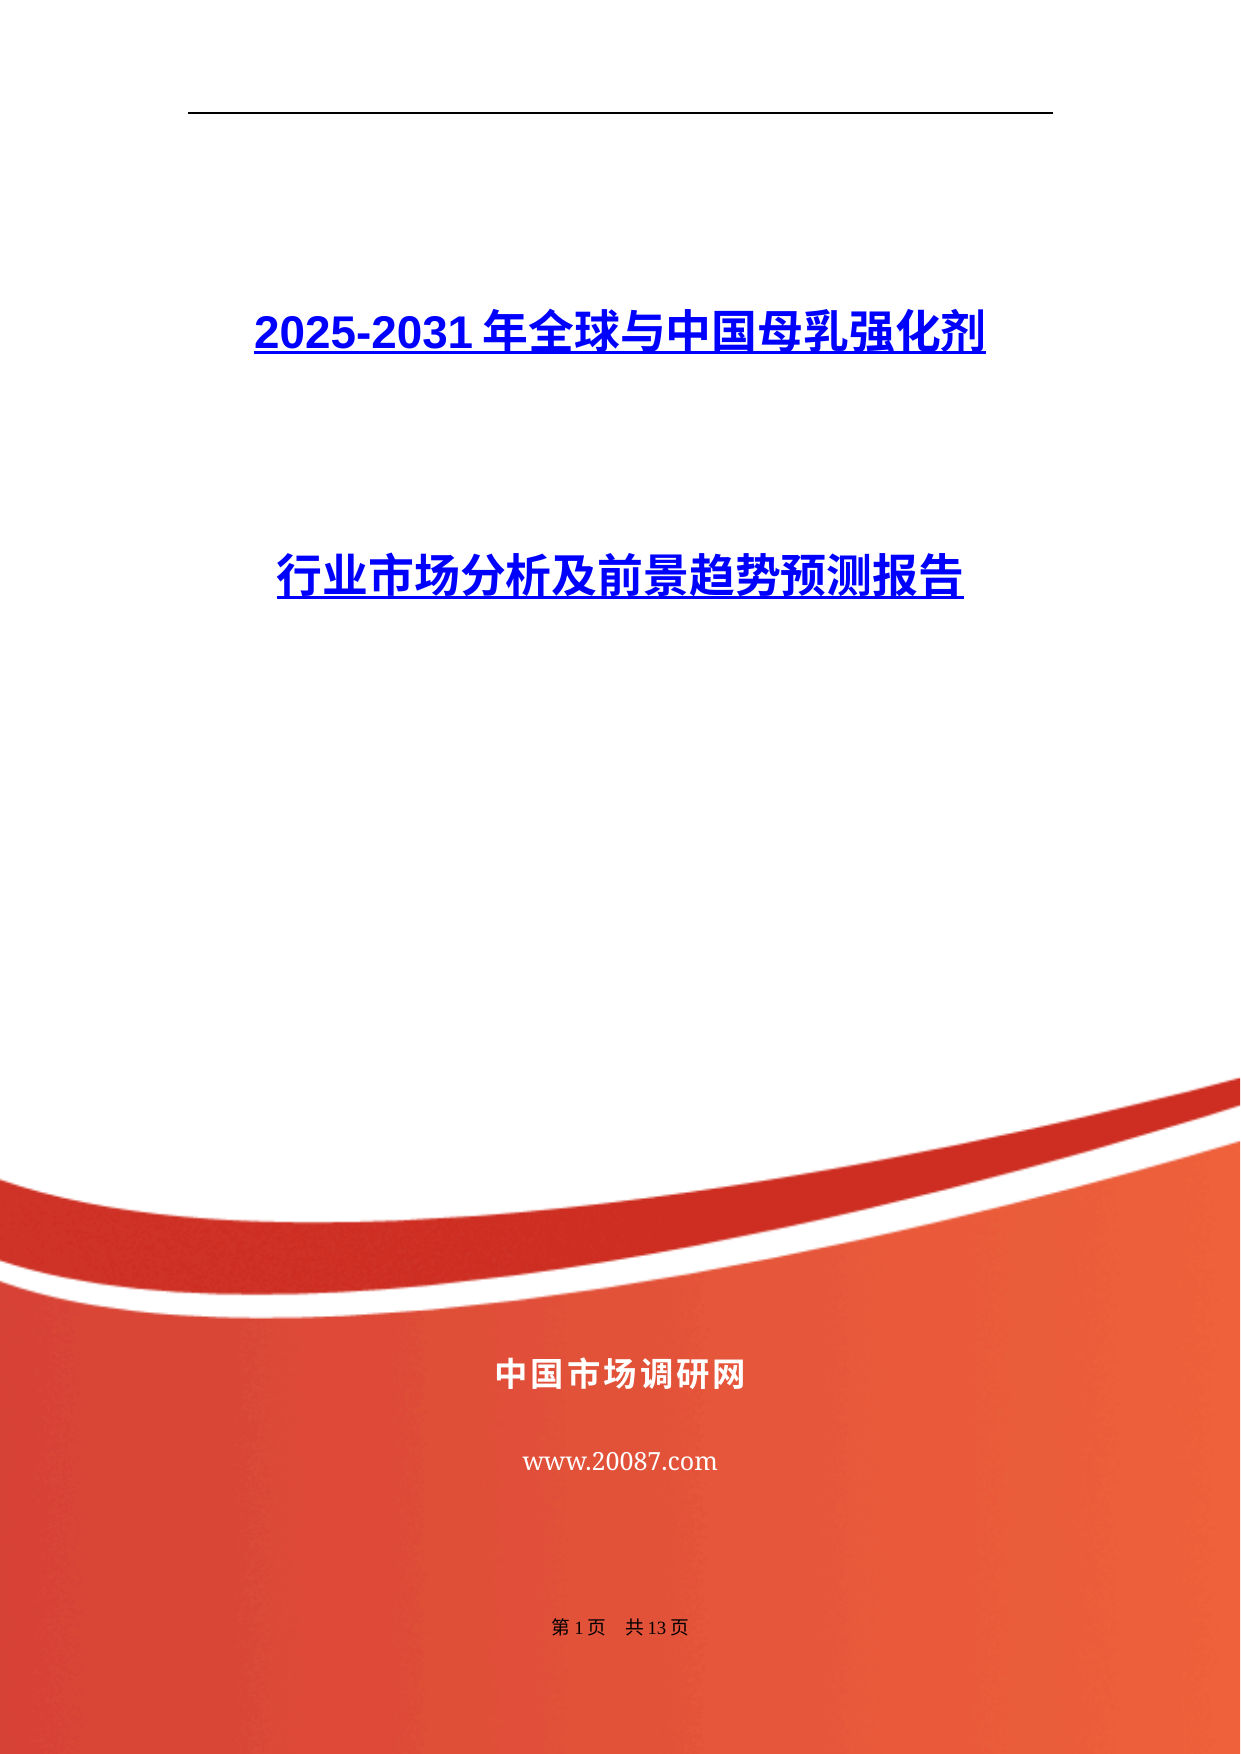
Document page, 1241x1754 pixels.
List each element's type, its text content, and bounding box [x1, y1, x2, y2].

subtitle 中国市场调研网 [187, 1339, 1053, 1404]
text www.20087.com [187, 1428, 1053, 1493]
picture [0, 1006, 1241, 1754]
table_header 2025-2031年全球与中国母乳强化剂行业市场分析及前景趋势预测报告 [188, 207, 1053, 773]
